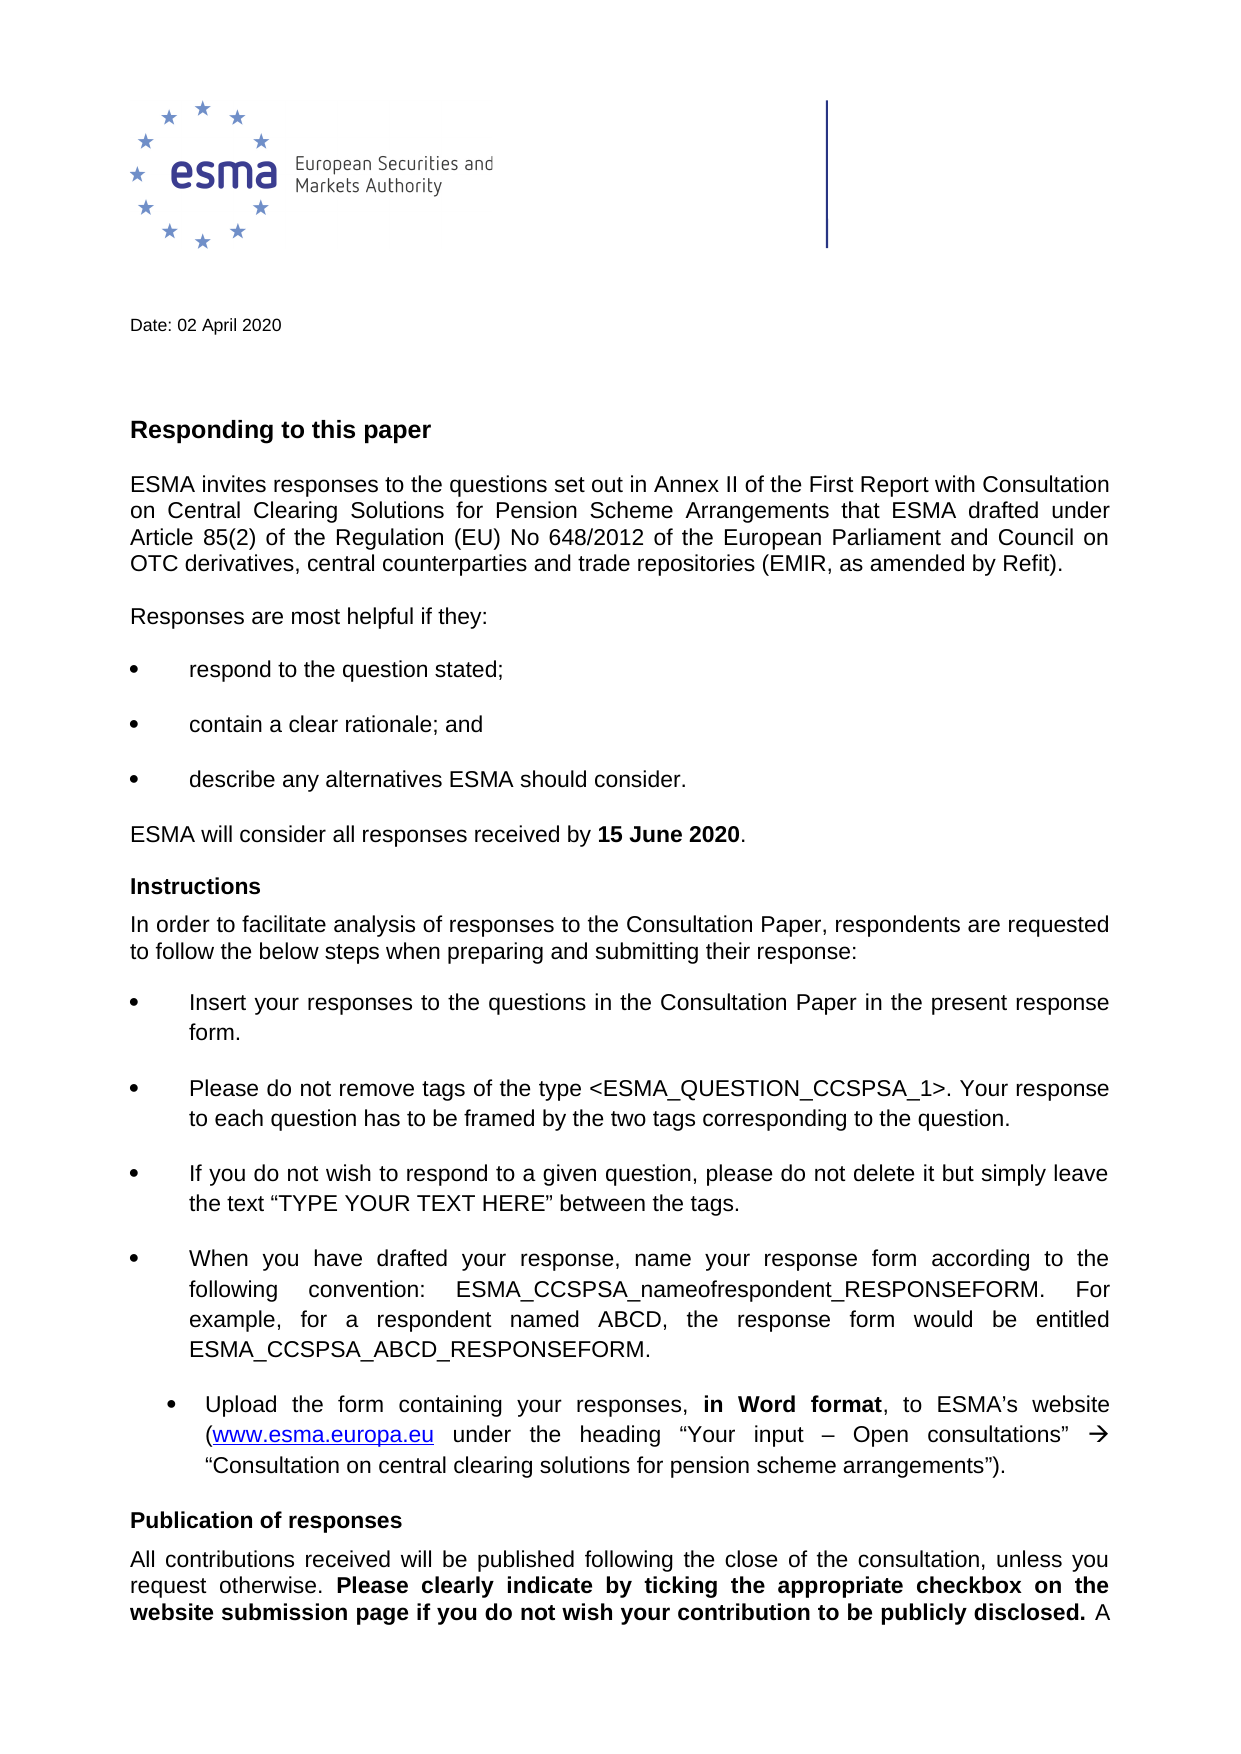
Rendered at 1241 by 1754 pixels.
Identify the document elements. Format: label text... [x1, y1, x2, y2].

text Publication of responses [130, 1507, 1110, 1533]
list When you have drafted your response, name your response form according to the following convention: ESMA_CCSPSA_nameofrespondent_RESPONSEFORM. For example, for a respondent named ABCD, the response form would be entitled ESMA_CCSPSA_ABCD_RESPONSEFORM. [130, 1245, 1110, 1362]
list respond to the question stated; [130, 656, 1110, 682]
table_header Date: 02 April 2020 [130, 314, 372, 414]
text ESMA will consider all responses received by 15 June 2020. [130, 821, 1110, 848]
text ESMA invites responses to the questions set out in Annex II of the First Report with Consultation on Central Clearing Solutions for Pension Scheme Arrangements that ESMA drafted under Article 85(2) of the Regulation (EU) No 648/2012 of the European Parliament and Council on OTC derivatives, central counterparties and trade repositories (EMIR, as amended by Refit). [130, 471, 1110, 577]
text Responses are most helpful if they: [130, 603, 1110, 629]
list Insert your responses to the questions in the Consultation Paper in the present response form. [130, 989, 1110, 1046]
list Please do not remove tags of the type <ESMA_QUESTION_CCSPSA_1>. Your response to each question has to be framed by the two tags corresponding to the question. [130, 1074, 1110, 1131]
picture [129, 100, 493, 249]
text Instructions [130, 873, 1110, 899]
text In order to facilitate analysis of responses to the Consultation Paper, respondents are requested to follow the below steps when preparing and submitting their response: [130, 911, 1110, 964]
list If you do not wish to respond to a given question, please do not delete it but simply leave the text “TYPE YOUR TEXT HERE” between the tags. [130, 1160, 1110, 1217]
list describe any alternatives ESMA should consider. [130, 766, 1110, 792]
list Upload the form containing your responses, in Word format, to ESMA’s website (www.esma.europa.eu under the heading “Your input – Open consultations” “Consultation on central clearing solutions for pension scheme arrangements”). [167, 1391, 1110, 1478]
list contain a clear rationale; and [130, 711, 1110, 737]
text Responding to this paper [130, 414, 1110, 445]
